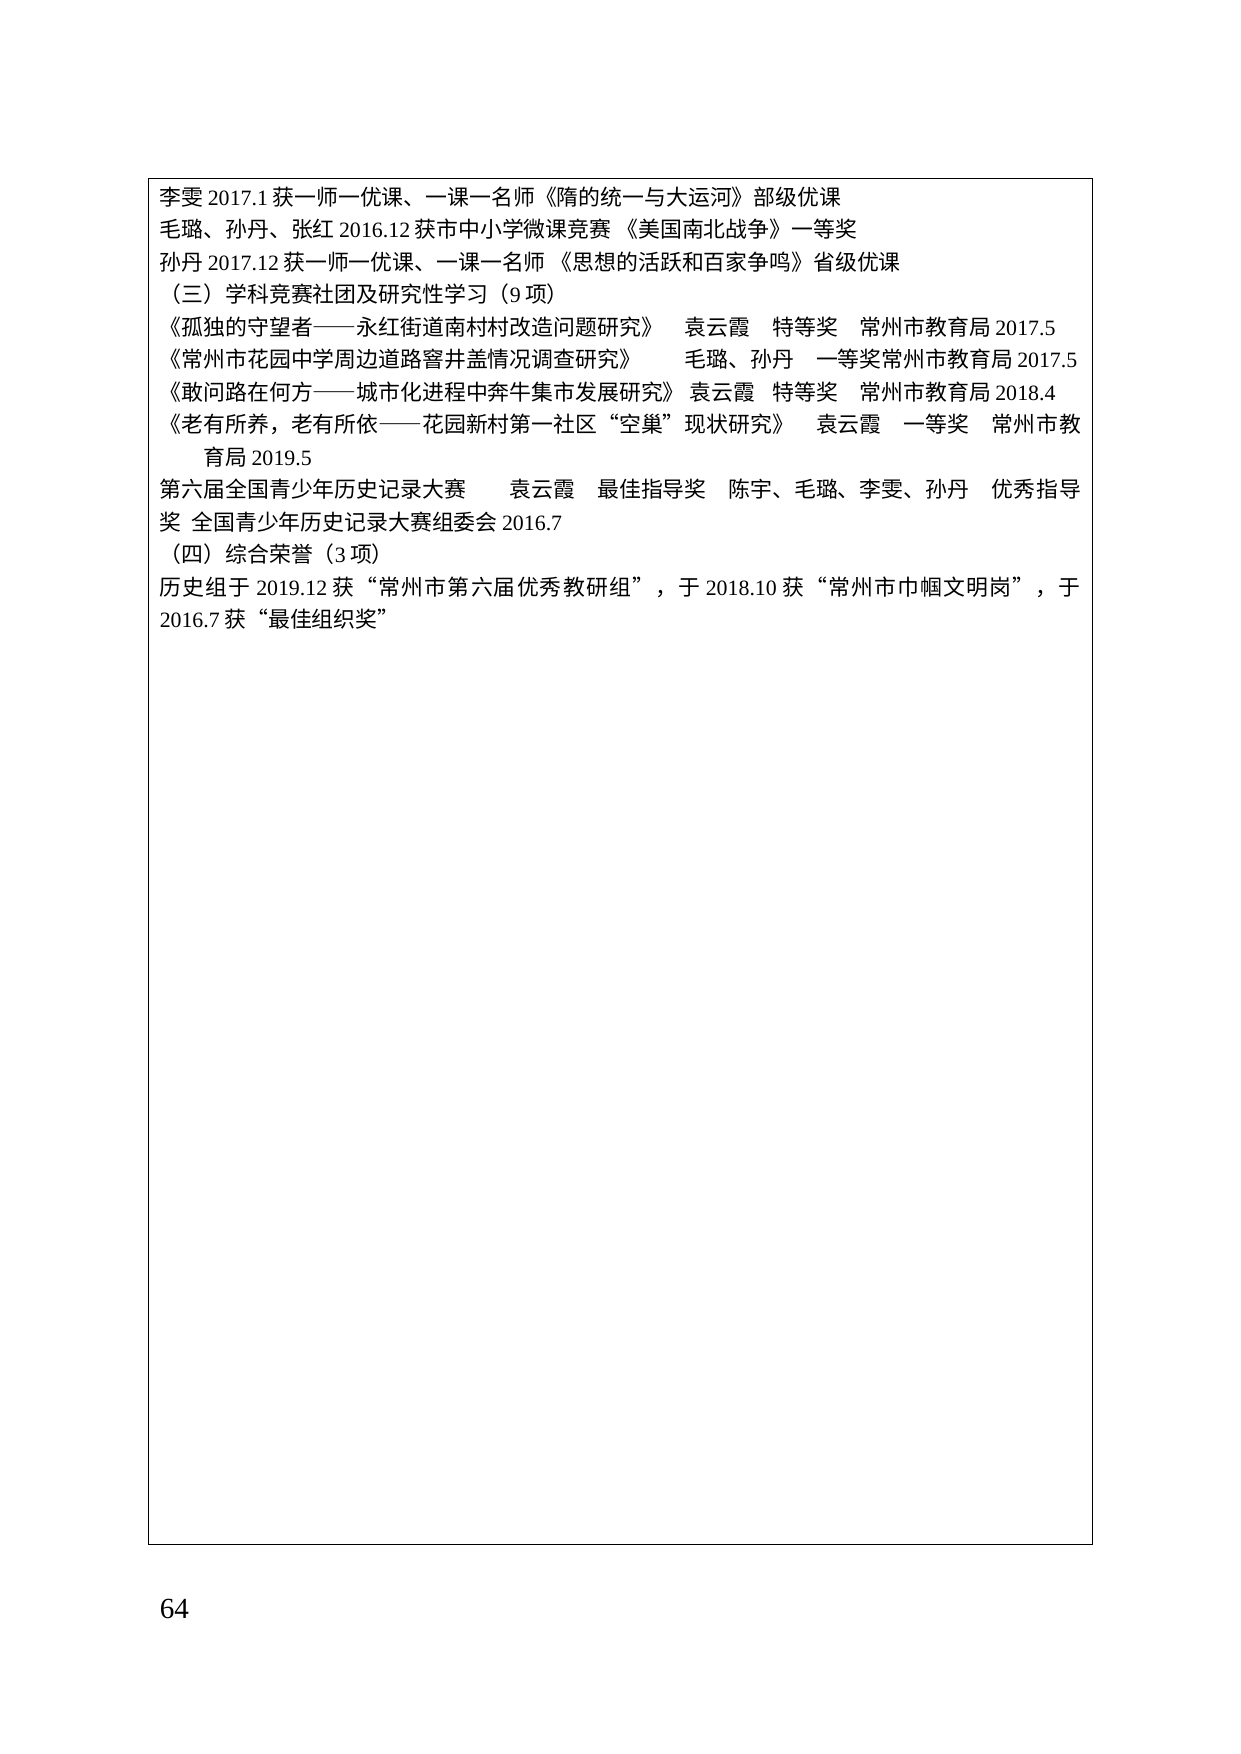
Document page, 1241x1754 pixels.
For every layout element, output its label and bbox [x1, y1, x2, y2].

table_cell [149, 179, 1092, 1544]
